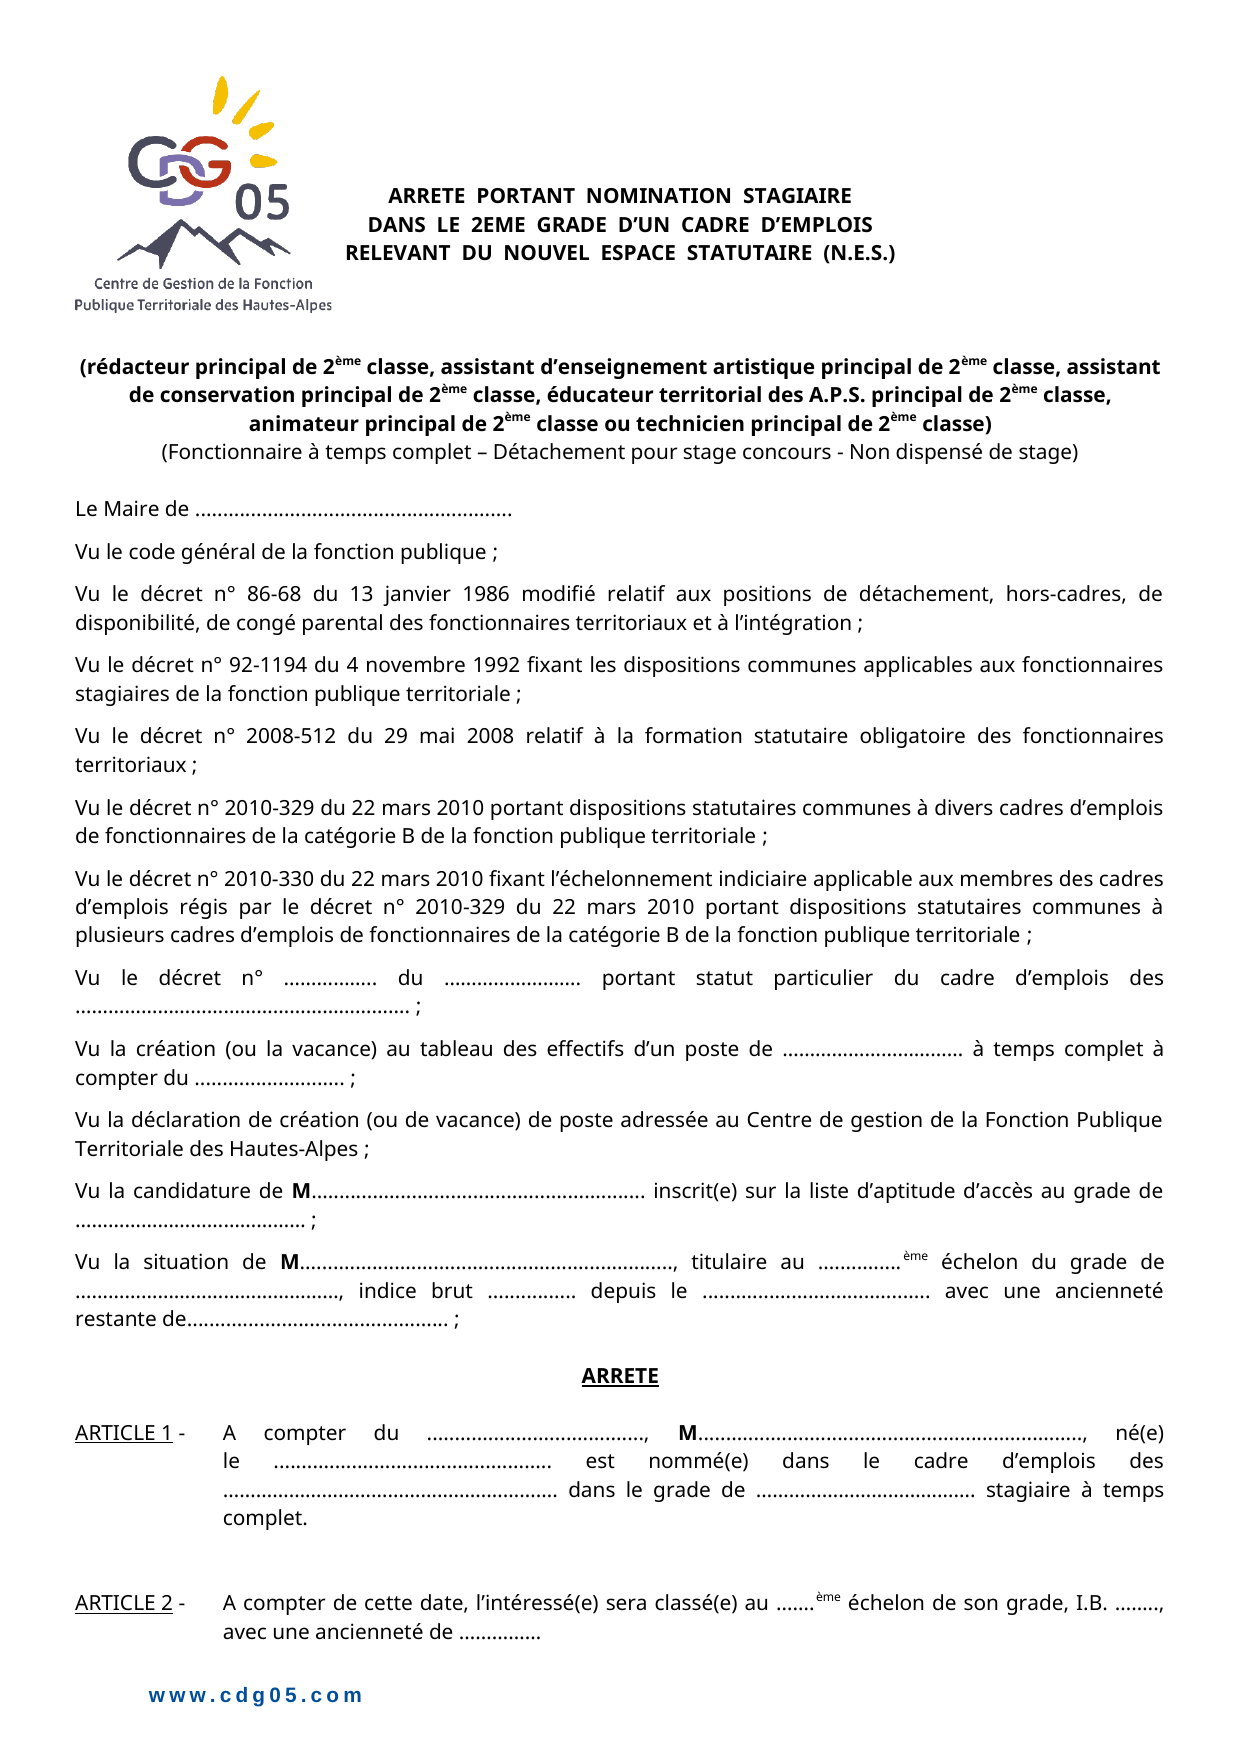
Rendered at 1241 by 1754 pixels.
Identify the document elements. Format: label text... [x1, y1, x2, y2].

text Vu la situation de M..................................................................., titulaire au ...............ème échelon du grade de …………………………………………, indice brut ................ depuis le ......................................... avec une ancienneté restante de............................................... ; [75, 1247, 1165, 1333]
text ARRETE [75, 1361, 1165, 1389]
text RELEVANT DU NOUVEL ESPACE STATUTAIRE (N.E.S.) [75, 238, 1165, 267]
text Le Maire de ......................................................... [75, 494, 1165, 523]
text Vu la candidature de M............................................................ inscrit(e) sur la liste d’aptitude d’accès au grade de …………………………………… ; [75, 1176, 1165, 1233]
text Vu le décret n° …………….. du ……………………. portant statut particulier du cadre d’emplois des ……………………………………………………. ; [75, 963, 1165, 1020]
picture [75, 267, 332, 313]
text Vu le décret n° 86-68 du 13 janvier 1986 modifié relatif aux positions de détachement, hors-cadres, de disponibilité, de congé parental des fonctionnaires territoriaux et à l’intégration ; [75, 579, 1165, 636]
text (Fonctionnaire à temps complet – Détachement pour stage concours - Non dispensé de stage) [75, 437, 1165, 466]
picture [75, 76, 332, 181]
text (rédacteur principal de 2ème classe, assistant d’enseignement artistique principal de 2ème classe, assistant de conservation principal de 2ème classe, éducateur territorial des A.P.S. principal de 2ème classe, animateur principal de 2ème classe ou technicien principal de 2ème classe) [75, 352, 1165, 437]
text DANS LE 2EME GRADE D’UN CADRE D’EMPLOIS [75, 210, 1165, 238]
text Vu la déclaration de création (ou de vacance) de poste adressée au Centre de gestion de la Fonction Publique Territoriale des Hautes-Alpes ; [75, 1105, 1165, 1162]
text Vu le décret n° 2010-330 du 22 mars 2010 fixant l’échelonnement indiciaire applicable aux membres des cadres d’emplois régis par le décret n° 2010-329 du 22 mars 2010 portant dispositions statutaires communes à plusieurs cadres d’emplois de fonctionnaires de la catégorie B de la fonction publique territoriale ; [75, 864, 1165, 949]
text ARTICLE 2 - A compter de cette date, l’intéressé(e) sera classé(e) au …….ème échelon de son grade, I.B. …….., avec une ancienneté de …………… [75, 1588, 1165, 1645]
text Vu le code général de la fonction publique ; [75, 537, 1165, 565]
text ARRETE PORTANT NOMINATION STAGIAIRE [75, 181, 1165, 210]
text Vu le décret n° 92-1194 du 4 novembre 1992 fixant les dispositions communes applicables aux fonctionnaires stagiaires de la fonction publique territoriale ; [75, 651, 1165, 707]
text ARTICLE 1 - A compter du ......................................., M....................................................................., né(e) le .................................................. est nommé(e) dans le cadre d’emplois des ……………………………………………………. dans le grade de …………………………………. stagiaire à temps complet. [75, 1418, 1165, 1532]
text Vu le décret n° 2010-329 du 22 mars 2010 portant dispositions statutaires communes à divers cadres d’emplois de fonctionnaires de la catégorie B de la fonction publique territoriale ; [75, 793, 1165, 849]
text Vu la création (ou la vacance) au tableau des effectifs d’un poste de …………………………… à temps complet à compter du ........................... ; [75, 1034, 1165, 1091]
text Vu le décret n° 2008-512 du 29 mai 2008 relatif à la formation statutaire obligatoire des fonctionnaires territoriaux ; [75, 722, 1165, 778]
